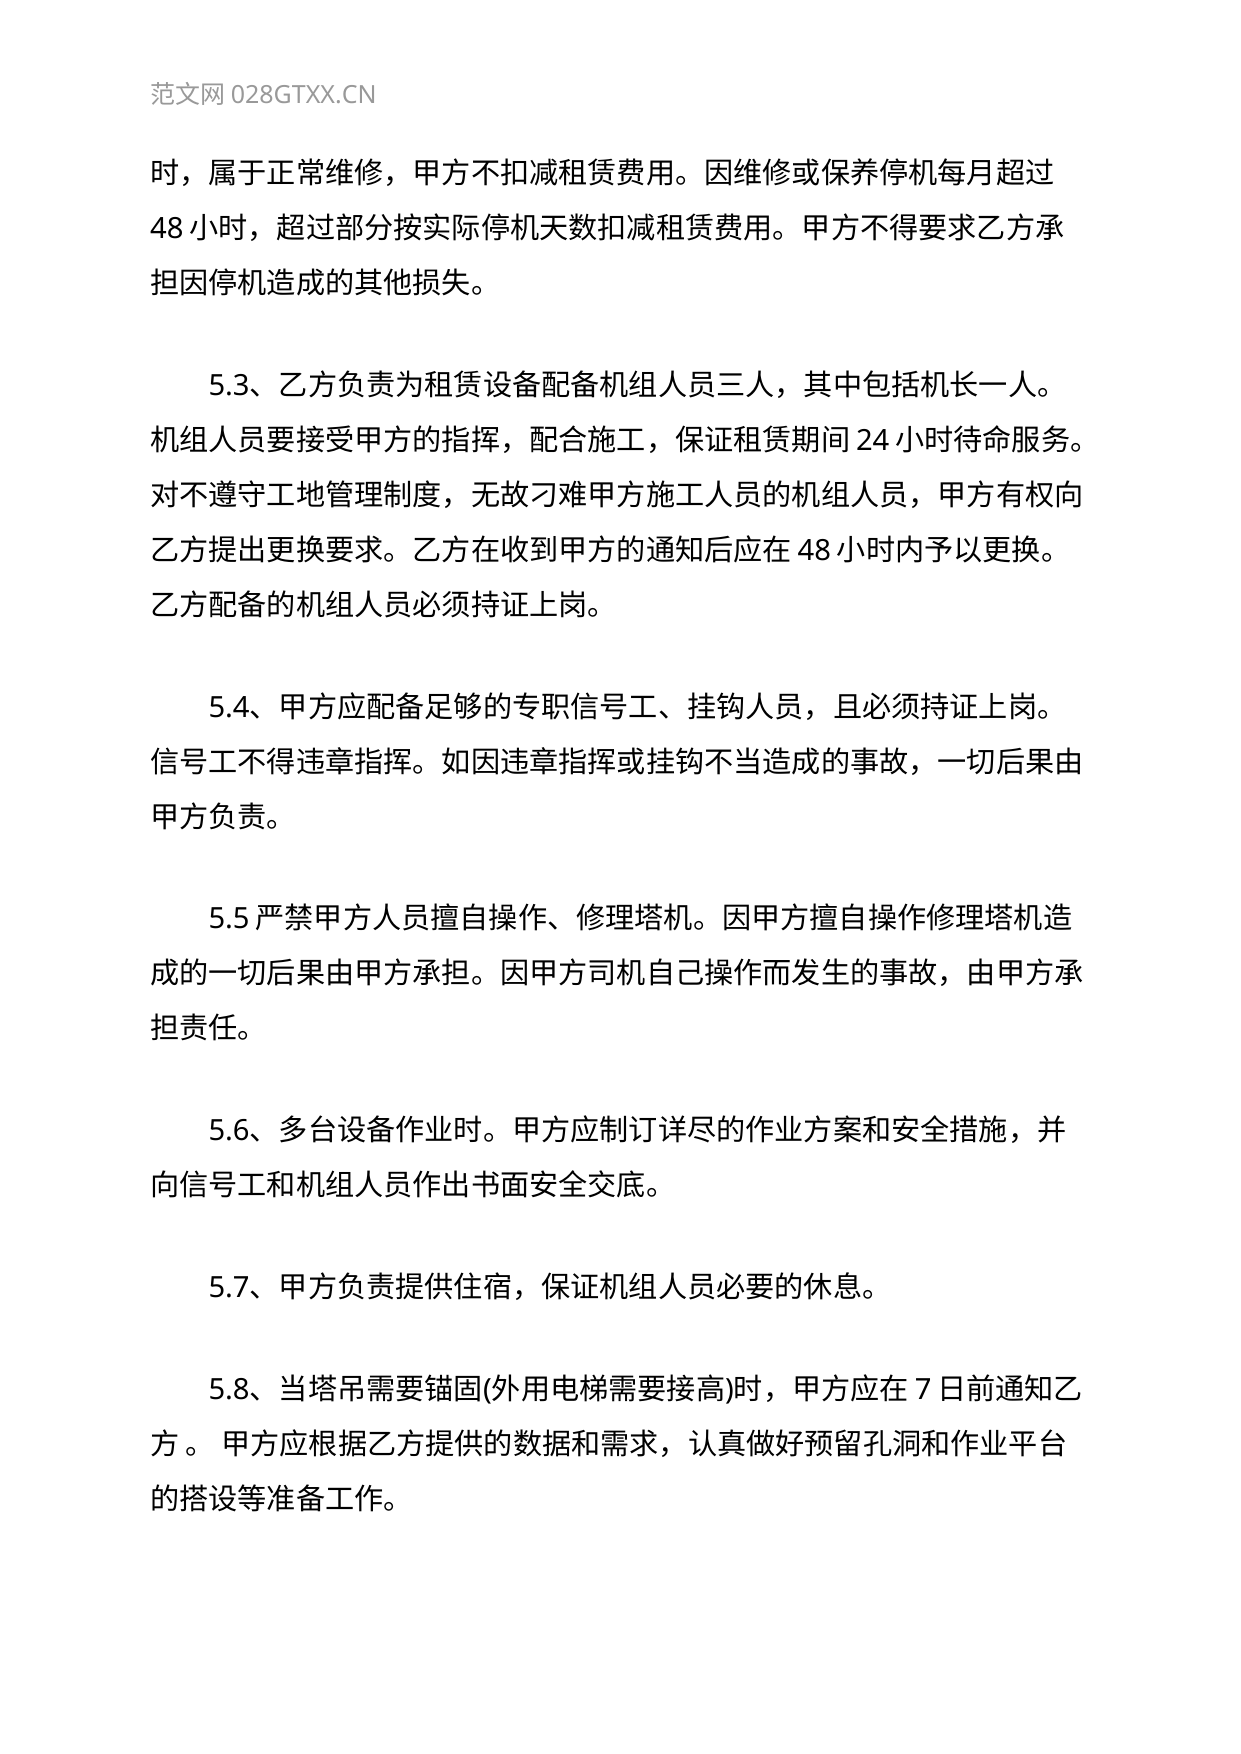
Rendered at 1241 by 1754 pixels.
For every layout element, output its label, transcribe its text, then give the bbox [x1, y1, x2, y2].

text 5.6、多台设备作业时。甲方应制订详尽的作业方案和安全措施，并向信号工和机组人员作出书面安全交底。 [150, 1107, 1090, 1204]
text 5.8、当塔吊需要锚固(外用电梯需要接高)时，甲方应在7日前通知乙方 。 甲方应根据乙方提供的数据和需求，认真做好预留孔洞和作业平台的搭设等准备工作。 [150, 1365, 1090, 1518]
text 5.3、乙方负责为租赁设备配备机组人员三人，其中包括机长一人。机组人员要接受甲方的指挥，配合施工，保证租赁期间24小时待命服务。对不遵守工地管理制度，无故刁难甲方施工人员的机组人员，甲方有权向乙方提出更换要求。乙方在收到甲方的通知后应在48小时内予以更换。乙方配备的机组人员必须持证上岗。 [150, 362, 1090, 624]
text 5.7、甲方负责提供住宿，保证机组人员必要的休息。 [150, 1263, 1090, 1306]
text 5.4、甲方应配备足够的专职信号工、挂钩人员，且必须持证上岗。信号工不得违章指挥。如因违章指挥或挂钩不当造成的事故，一切后果由甲方负责。 [150, 683, 1090, 836]
text 5.5严禁甲方人员擅自操作、修理塔机。因甲方擅自操作修理塔机造成的一切后果由甲方承担。因甲方司机自己操作而发生的事故，由甲方承担责任。 [150, 895, 1090, 1047]
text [150, 150, 1090, 302]
